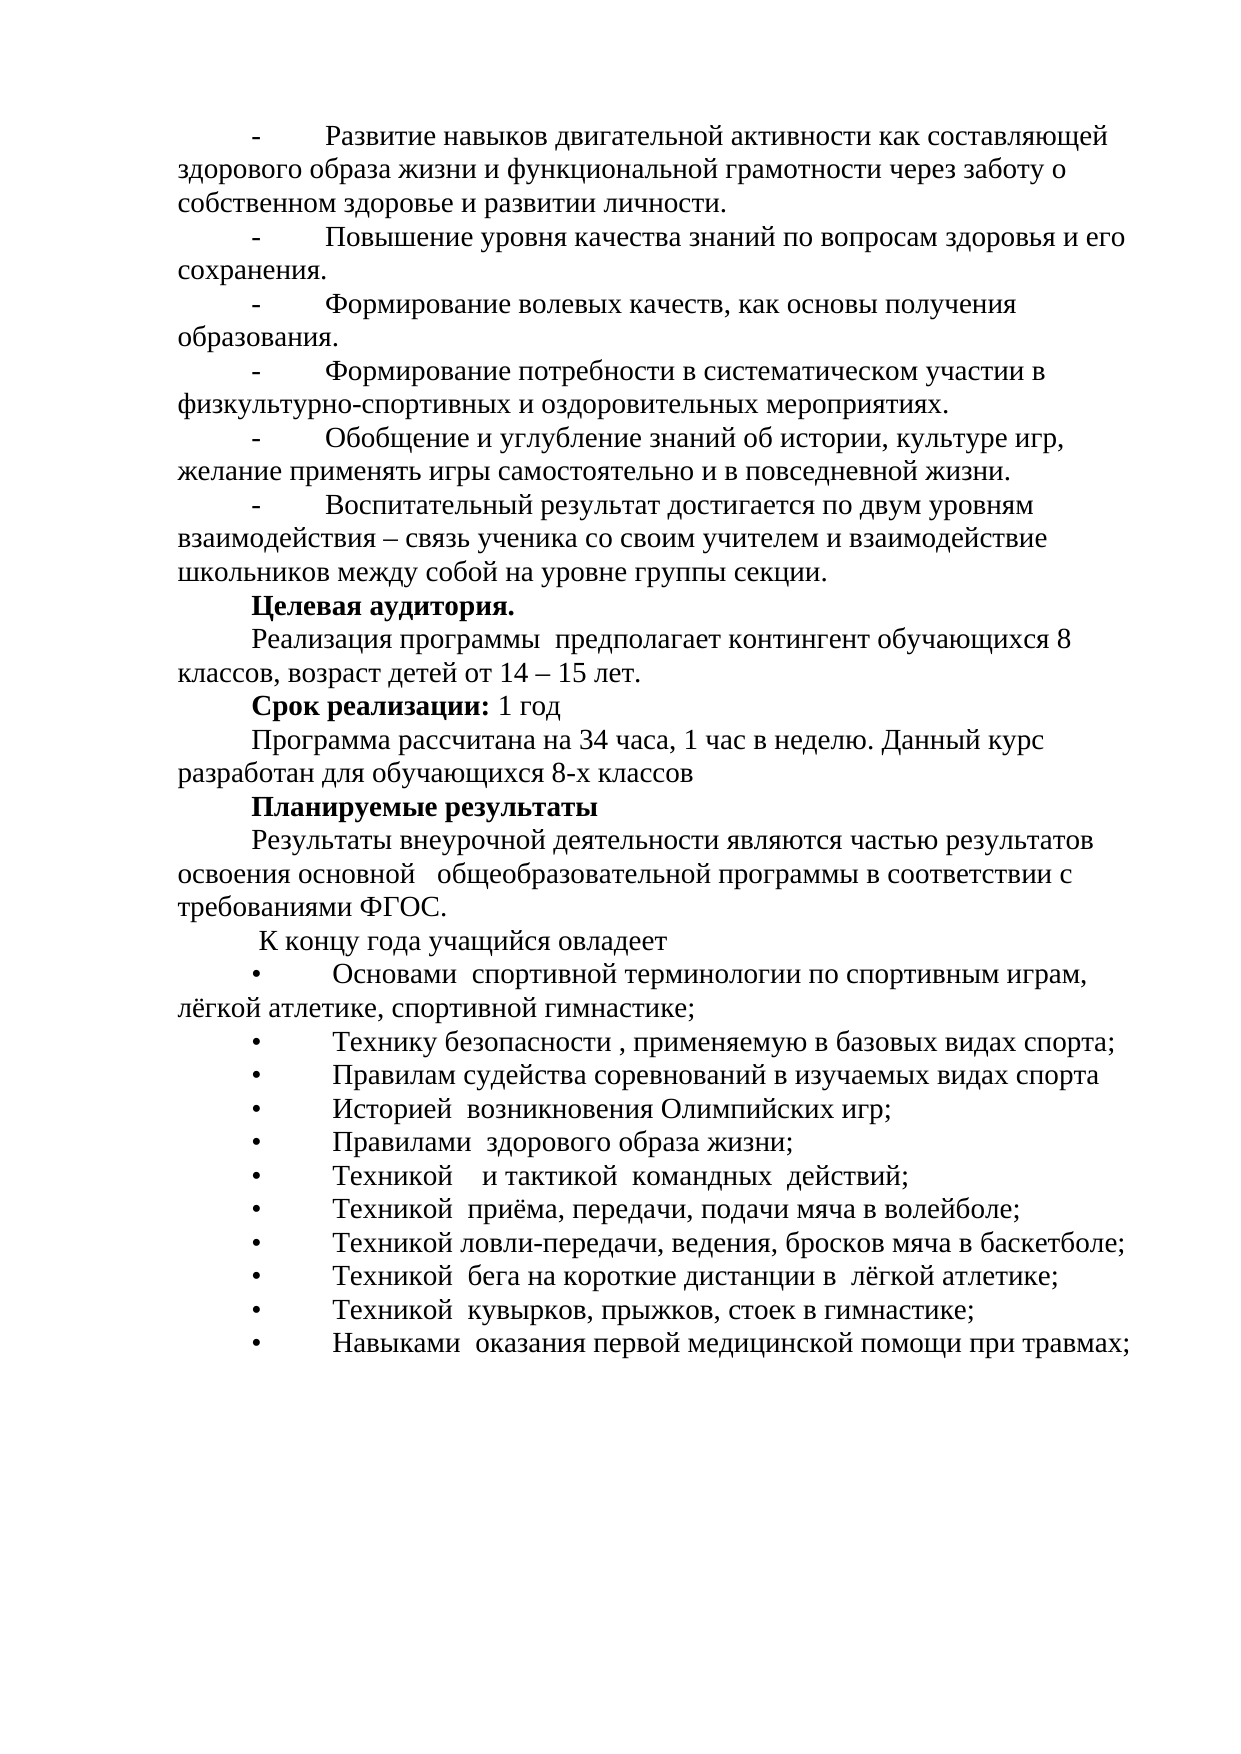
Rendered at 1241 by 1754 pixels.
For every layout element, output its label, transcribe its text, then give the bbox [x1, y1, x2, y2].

text • Историей возникновения Олимпийских игр; [177, 1091, 1152, 1124]
text • Правилами здорового образа жизни; [177, 1124, 1152, 1158]
text - Формирование волевых качеств, как основы получения образования. [177, 286, 1152, 353]
text Срок реализации: 1 год [177, 688, 1152, 722]
text - Обобщение и углубление знаний об истории, культуре игр, желание применять игры самостоятельно и в повседневной жизни. [177, 420, 1152, 487]
text • Навыками оказания первой медицинской помощи при травмах; [177, 1326, 1152, 1359]
text • Техникой ловли-передачи, ведения, бросков мяча в баскетболе; [177, 1225, 1152, 1258]
text • Техникой и тактикой командных действий; [177, 1158, 1152, 1191]
text К концу года учащийся овладеет [177, 923, 1152, 957]
text Целевая аудитория. [177, 588, 1152, 621]
text • Технику безопасности , применяемую в базовых видах спорта; [177, 1024, 1152, 1057]
text Планируемые результаты [177, 789, 1152, 822]
text • Правилам судейства соревнований в изучаемых видах спорта [177, 1057, 1152, 1091]
text Программа рассчитана на 34 часа, 1 час в неделю. Данный курс разработан для обучающихся 8-х классов [177, 722, 1152, 789]
text - Повышение уровня качества знаний по вопросам здоровья и его сохранения. [177, 219, 1152, 286]
text Реализация программы предполагает контингент обучающихся 8 классов, возраст детей от 14 – 15 лет. [177, 621, 1152, 688]
text - Воспитательный результат достигается по двум уровням взаимодействия – связь ученика со своим учителем и взаимодействие школьников между собой на уровне группы секции. [177, 487, 1152, 588]
text - Формирование потребности в систематическом участии в физкультурно-спортивных и оздоровительных мероприятиях. [177, 353, 1152, 420]
text - Развитие навыков двигательной активности как составляющей здорового образа жизни и функциональной грамотности через заботу о собственном здоровье и развитии личности. [177, 118, 1152, 219]
text • Техникой кувырков, прыжков, стоек в гимнастике; [177, 1292, 1152, 1326]
text • Основами спортивной терминологии по спортивным играм, лёгкой атлетике, спортивной гимнастике; [177, 957, 1152, 1024]
text • Техникой приёма, передачи, подачи мяча в волейболе; [177, 1191, 1152, 1225]
text Результаты внеурочной деятельности являются частью результатов освоения основной общеобразовательной программы в соответствии с требованиями ФГОС. [177, 822, 1152, 923]
text • Техникой бега на короткие дистанции в лёгкой атлетике; [177, 1258, 1152, 1292]
